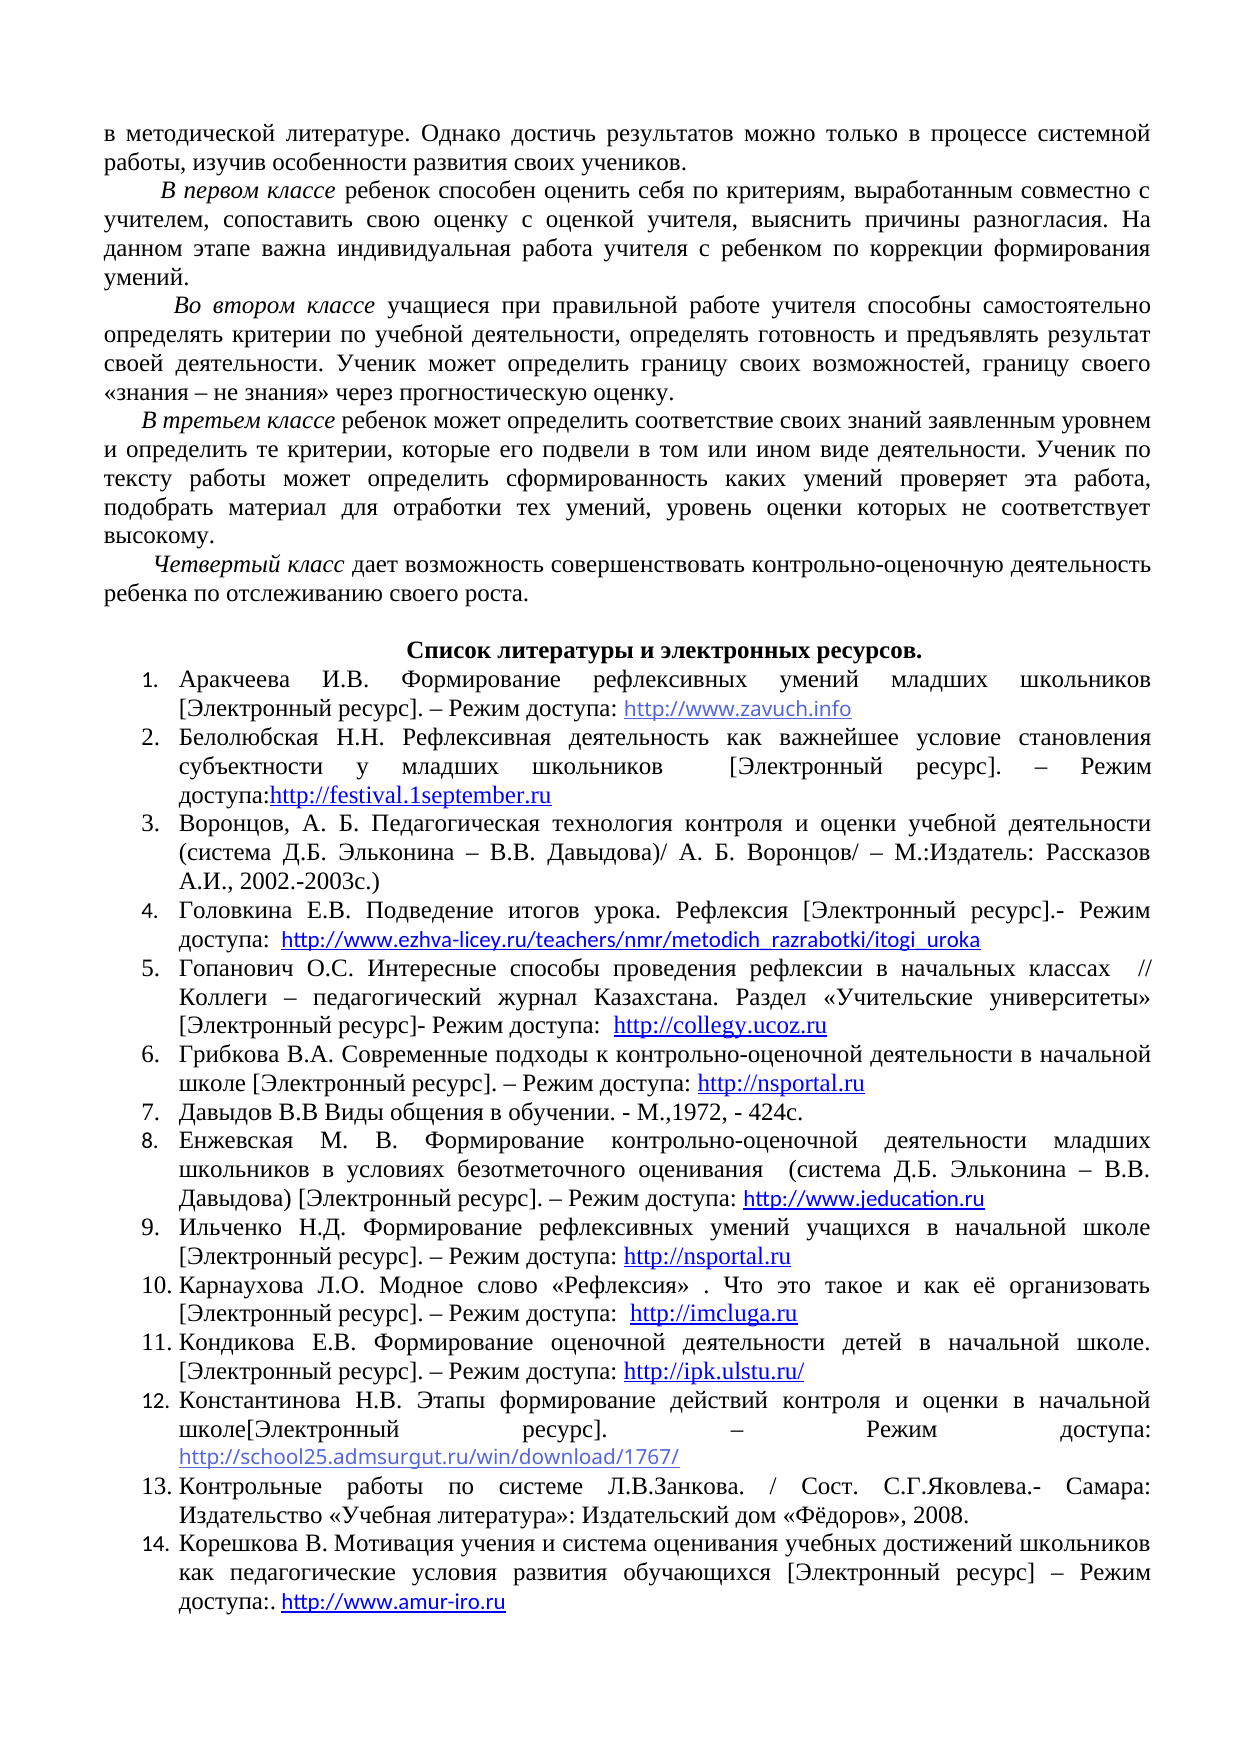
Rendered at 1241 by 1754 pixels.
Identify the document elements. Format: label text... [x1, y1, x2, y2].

list Белолюбская Н.Н. Рефлексивная деятельность как важнейшее условие становления субъектности у младших школьников [Электронный ресурс]. – Режим доступа:http://festival.1september.ru [141, 722, 1152, 808]
list Аракчеева И.В. Формирование рефлексивных умений младших школьников [Электронный ресурс]. – Режим доступа: http://www.zavuch.info [141, 664, 1152, 722]
text Четвертый класс дает возможность совершенствовать контрольно-оценочную деятельность ребенка по отслеживанию своего роста. [103, 549, 1152, 607]
list Корешкова В. Мотивация учения и система оценивания учебных достижений школьников как педагогические условия развития обучающихся [Электронный ресурс] – Режим доступа:. http://www.amur-iro.ru [141, 1528, 1152, 1615]
list Воронцов, А. Б. Педагогическая технология контроля и оценки учебной деятельности (система Д.Б. Эльконина – В.В. Давыдова)/ А. Б. Воронцов/ – М.:Издатель: Рассказов А.И., 2002.-2003с.) [141, 808, 1152, 895]
list Енжевская М. В. Формирование контрольно-оценочной деятельности младших школьников в условиях безотметочного оценивания (система Д.Б. Эльконина – В.В. Давыдова) [Электронный ресурс]. – Режим доступа: http://www.jeducation.ru [141, 1125, 1152, 1212]
list Ильченко Н.Д. Формирование рефлексивных умений учащихся в начальной школе [Электронный ресурс]. – Режим доступа: http://nsportal.ru [141, 1212, 1152, 1270]
list Давыдов В.В Виды общения в обучении. - М.,1972, - 424с. [141, 1097, 1152, 1125]
list Гопанович О.С. Интересные способы проведения рефлексии в начальных классах // Коллеги – педагогический журнал Казахстана. Раздел «Учительские университеты» [Электронный ресурс]- Режим доступа: http://collegy.ucoz.ru [141, 953, 1152, 1039]
list Кондикова Е.В. Формирование оценочной деятельности детей в начальной школе. [Электронный ресурс]. – Режим доступа: http://ipk.ulstu.ru/ [141, 1327, 1152, 1385]
list Карнаухова Л.О. Модное слово «Рефлексия» . Что это такое и как её организовать [Электронный ресурс]. – Режим доступа: http://imcluga.ru [141, 1270, 1152, 1327]
text В первом классе ребенок способен оценить себя по критериям, выработанным совместно с учителем, сопоставить свою оценку с оценкой учителя, выяснить причины разногласия. На данном этапе важна индивидуальная работа учителя с ребенком по коррекции формирования умений. [103, 176, 1152, 291]
list Головкина Е.В. Подведение итогов урока. Рефлексия [Электронный ресурс].- Режим доступа: http://www.ezhva-licey.ru/teachers/nmr/metodich_razrabotki/itogi_uroka [141, 895, 1152, 953]
list Грибкова В.А. Современные подходы к контрольно-оценочной деятельности в начальной школе [Электронный ресурс]. – Режим доступа: http://nsportal.ru [141, 1039, 1152, 1097]
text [103, 118, 1152, 176]
text В третьем классе ребенок может определить соответствие своих знаний заявленным уровнем и определить те критерии, которые его подвели в том или ином виде деятельности. Ученик по тексту работы может определить сформированность каких умений проверяет эта работа, подобрать материал для отработки тех умений, уровень оценки которых не соответствует высокому. [103, 406, 1152, 549]
list Константинова Н.В. Этапы формирование действий контроля и оценки в начальной школе[Электронный ресурс]. – Режим доступа: http://school25.admsurgut.ru/win/download/1767/ [141, 1385, 1152, 1471]
list Контрольные работы по системе Л.В.Занкова. / Сост. С.Г.Яковлева.- Самара: Издательство «Учебная литература»: Издательский дом «Фёдоров», 2008. [141, 1471, 1152, 1528]
text Список литературы и электронных ресурсов. [103, 635, 1152, 664]
text Во втором классе учащиеся при правильной работе учителя способны самостоятельно определять критерии по учебной деятельности, определять готовность и предъявлять результат своей деятельности. Ученик может определить границу своих возможностей, границу своего «знания – не знания» через прогностическую оценку. [103, 291, 1152, 406]
